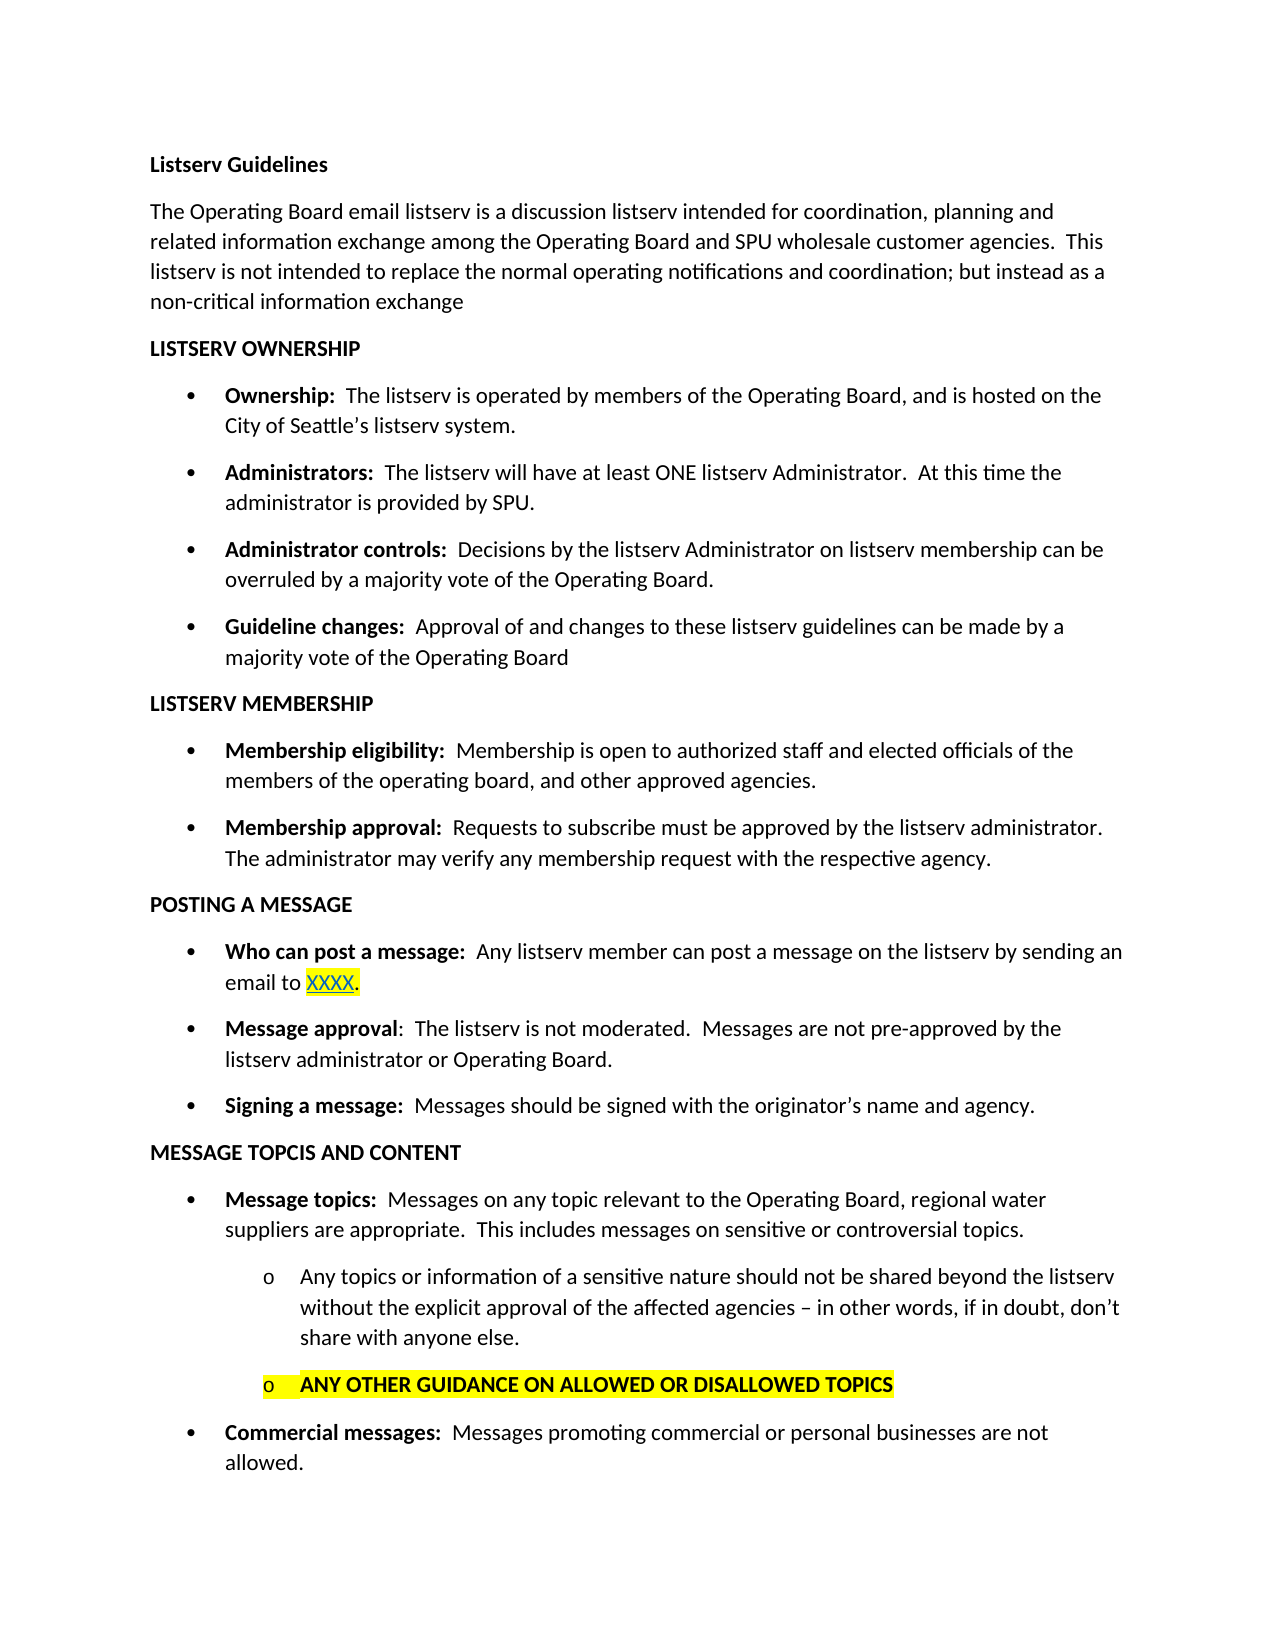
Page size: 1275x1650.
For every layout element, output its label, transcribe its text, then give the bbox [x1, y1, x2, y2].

list Commercial messages: Messages promoting commercial or personal businesses are not allowed. [187, 1418, 1125, 1476]
list Message topics: Messages on any topic relevant to the Operating Board, regional water suppliers are appropriate. This includes messages on sensitive or controversial topics. [187, 1185, 1125, 1244]
list Administrator controls: Decisions by the listserv Administrator on listserv membership can be overruled by a majority vote of the Operating Board. [187, 535, 1125, 594]
list Membership eligibility: Membership is open to authorized staff and elected officials of the members of the operating board, and other approved agencies. [187, 736, 1125, 795]
text Listserv Guidelines [150, 150, 1125, 178]
list Signing a message: Messages should be signed with the originator’s name and agency. [187, 1092, 1125, 1120]
list Ownership: The listserv is operated by members of the Operating Board, and is hosted on the City of Seattle’s listserv system. [187, 381, 1125, 439]
list Message approval: The listserv is not moderated. Messages are not pre-approved by the listserv administrator or Operating Board. [187, 1014, 1125, 1073]
list Who can post a message: Any listserv member can post a message on the listserv by sending an email to XXXX. [187, 937, 1125, 996]
list Administrators: The listserv will have at least ONE listserv Administrator. At this time the administrator is provided by SPU. [187, 458, 1125, 517]
text LISTSERV OWNERSHIP [150, 334, 1125, 362]
list Any topics or information of a sensitive nature should not be shared beyond the listserv without the explicit approval of the affected agencies – in other words, if in doubt, don’t share with anyone else. [262, 1262, 1125, 1351]
list Membership approval: Requests to subscribe must be approved by the listserv administrator. The administrator may verify any membership request with the respective agency. [187, 813, 1125, 872]
text The Operating Board email listserv is a discussion listserv intended for coordination, planning and related information exchange among the Operating Board and SPU wholesale customer agencies. This listserv is not intended to replace the normal operating notifications and coordination; but instead as a non-critical information exchange [150, 197, 1125, 316]
list ANY OTHER GUIDANCE ON ALLOWED OR DISALLOWED TOPICS [300, 1370, 1125, 1399]
text POSTING A MESSAGE [150, 891, 1125, 919]
list Guideline changes: Approval of and changes to these listserv guidelines can be made by a majority vote of the Operating Board [187, 612, 1125, 671]
text LISTSERV MEMBERSHIP [150, 689, 1125, 718]
text MESSAGE TOPCIS AND CONTENT [150, 1138, 1125, 1167]
